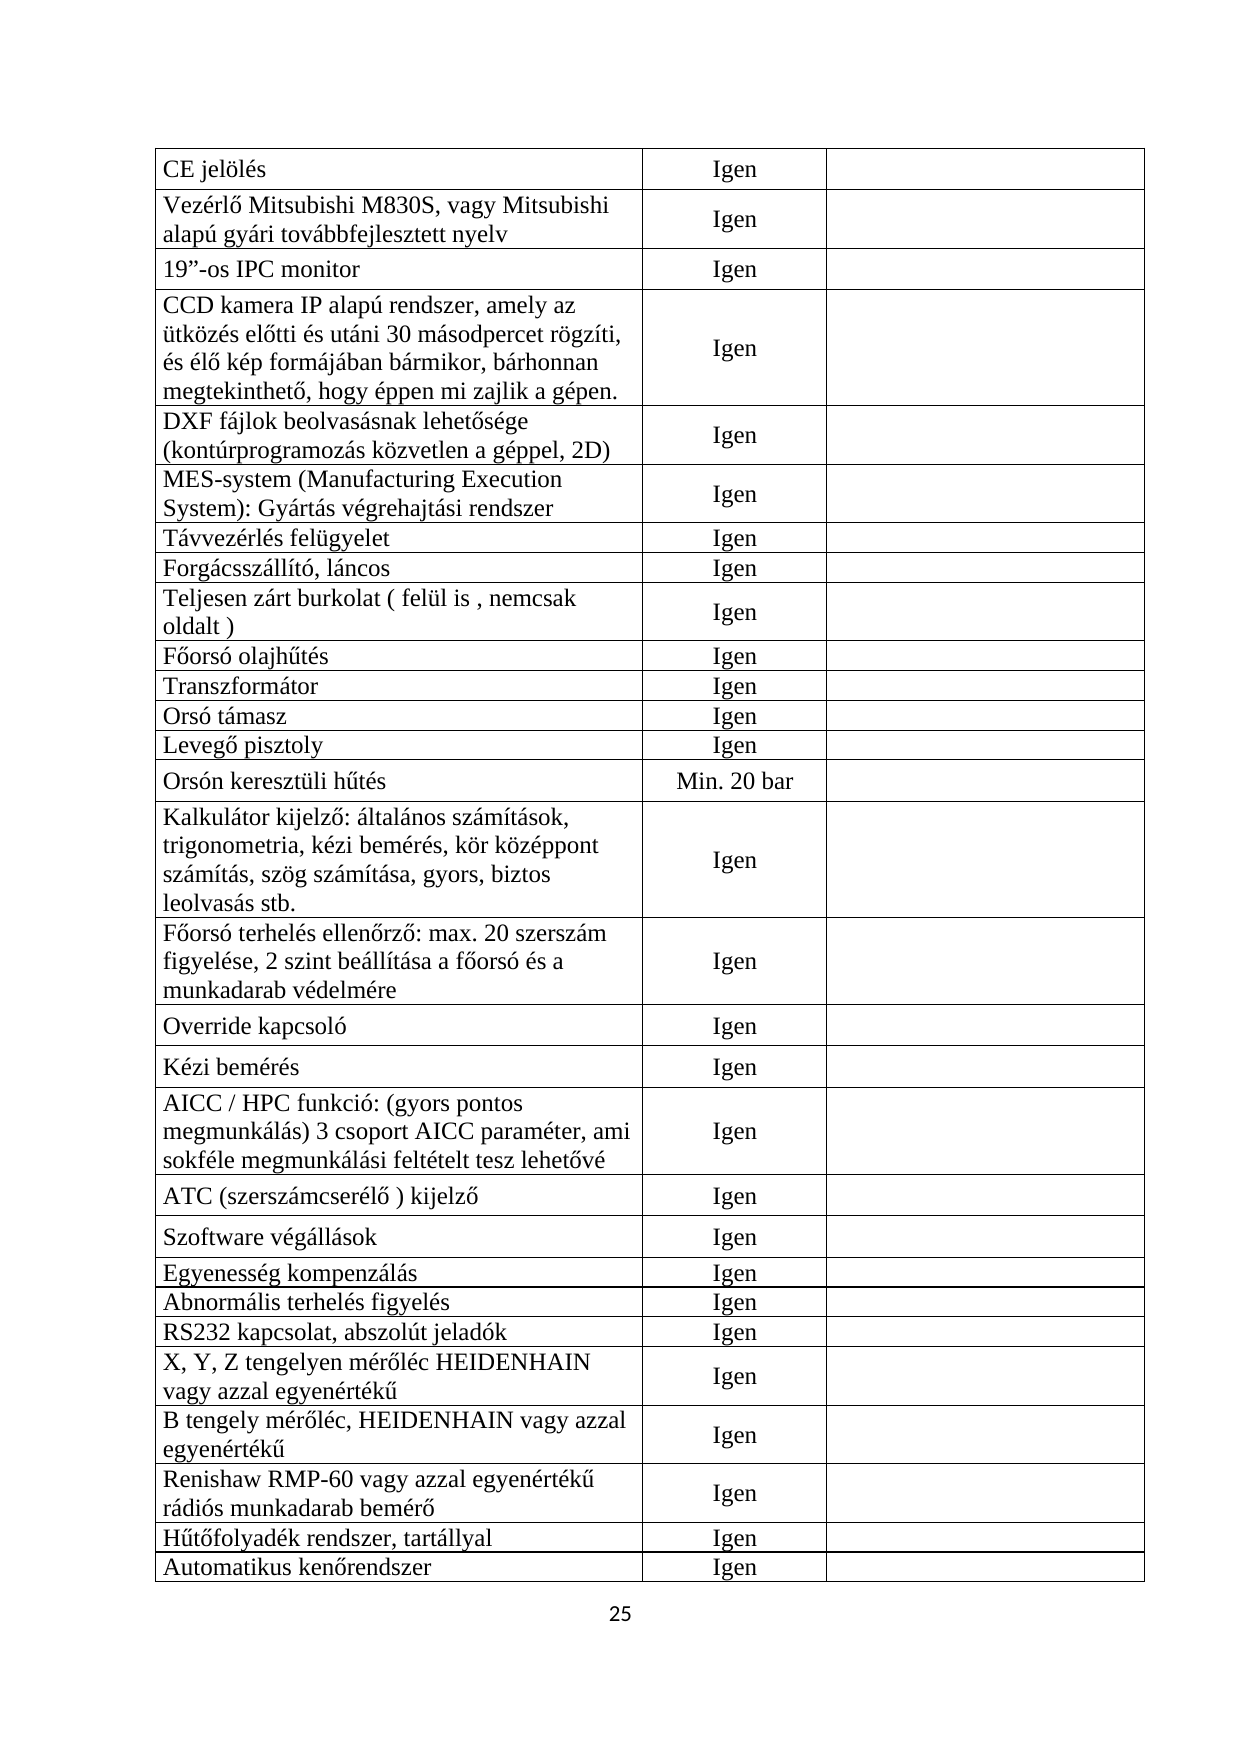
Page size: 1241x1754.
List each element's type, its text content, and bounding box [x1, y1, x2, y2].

table_cell [827, 1288, 1144, 1316]
table_cell Vezérlő Mitsubishi M830S, vagy Mitsubishi alapú gyári továbbfejlesztett nyelv [156, 190, 642, 247]
table_cell Hűtőfolyadék rendszer, tartállyal [156, 1523, 642, 1551]
table_cell Igen [643, 1258, 826, 1286]
table_cell [827, 1216, 1144, 1257]
table_cell [827, 1175, 1144, 1215]
table_cell Kalkulátor kijelző: általános számítások, trigonometria, kézi bemérés, kör középpont számítás, szög számítása, gyors, biztos leolvasás stb. [156, 802, 642, 917]
table_cell [827, 1523, 1144, 1551]
table_cell Igen [643, 1005, 826, 1045]
table_cell Igen [643, 149, 826, 189]
table_cell Igen [643, 641, 826, 670]
table_cell Igen [643, 802, 826, 917]
table_cell Igen [643, 1523, 826, 1551]
table_cell Override kapcsoló [156, 1005, 642, 1045]
table_cell Automatikus kenőrendszer [156, 1553, 642, 1581]
table_cell Igen [643, 731, 826, 759]
table_cell Igen [643, 1347, 826, 1404]
table_cell Igen [643, 1288, 826, 1316]
table_cell [827, 1406, 1144, 1463]
table_cell [827, 760, 1144, 801]
table_cell Igen [643, 553, 826, 582]
table_cell AICC / HPC funkció: (gyors pontos megmunkálás) 3 csoport AICC paraméter, ami sokféle megmunkálási feltételt tesz lehetővé [156, 1088, 642, 1174]
table_cell [827, 1046, 1144, 1087]
table_cell CCD kamera IP alapú rendszer, amely az ütközés előtti és utáni 30 másodpercet rögzíti, és élő kép formájában bármikor, bárhonnan megtekinthető, hogy éppen mi zajlik a gépen. [156, 290, 642, 405]
table_cell [827, 802, 1144, 917]
table_cell Orsón keresztüli hűtés [156, 760, 642, 801]
table_cell [827, 1088, 1144, 1174]
table_cell [827, 1464, 1144, 1522]
table_cell Igen [643, 1317, 826, 1346]
table_cell [827, 149, 1144, 189]
table_cell [827, 701, 1144, 729]
table_cell Igen [643, 1088, 826, 1174]
table_cell Igen [643, 1406, 826, 1463]
table_cell Igen [643, 465, 826, 522]
table_cell Egyenesség kompenzálás [156, 1258, 642, 1286]
table_cell [827, 1317, 1144, 1346]
table_cell CE jelölés [156, 149, 642, 189]
table_cell Renishaw RMP-60 vagy azzal egyenértékű rádiós munkadarab bemérő [156, 1464, 642, 1522]
table_cell Min. 20 bar [643, 760, 826, 801]
table_cell [827, 671, 1144, 700]
table_cell [827, 583, 1144, 640]
table_cell [827, 190, 1144, 247]
table_cell [827, 1347, 1144, 1404]
table_cell Igen [643, 1216, 826, 1257]
table_cell Igen [643, 671, 826, 700]
table_cell [827, 641, 1144, 670]
table_cell Orsó támasz [156, 701, 642, 729]
table_cell Igen [643, 1464, 826, 1522]
table_cell Igen [643, 406, 826, 463]
table_cell [827, 290, 1144, 405]
table_cell [827, 465, 1144, 522]
table_cell Kézi bemérés [156, 1046, 642, 1087]
table_cell 19”-os IPC monitor [156, 249, 642, 289]
table_cell MES-system (Manufacturing Execution System): Gyártás végrehajtási rendszer [156, 465, 642, 522]
table_cell Igen [643, 249, 826, 289]
table_cell Szoftware végállások [156, 1216, 642, 1257]
table_cell RS232 kapcsolat, abszolút jeladók [156, 1317, 642, 1346]
table_cell Távvezérlés felügyelet [156, 523, 642, 552]
table_cell [827, 406, 1144, 463]
table_cell Igen [643, 701, 826, 729]
table_cell Forgácsszállító, láncos [156, 553, 642, 582]
table_cell Igen [643, 918, 826, 1004]
table_cell [827, 249, 1144, 289]
table_cell Igen [643, 290, 826, 405]
table_cell Abnormális terhelés figyelés [156, 1288, 642, 1316]
table_cell Főorsó olajhűtés [156, 641, 642, 670]
table_cell Igen [643, 583, 826, 640]
table_cell ATC (szerszámcserélő ) kijelző [156, 1175, 642, 1215]
table_cell Igen [643, 1553, 826, 1581]
table_cell [827, 1258, 1144, 1286]
table_cell [827, 523, 1144, 552]
table_cell Igen [643, 1175, 826, 1215]
table_cell Igen [643, 1046, 826, 1087]
table_cell Főorsó terhelés ellenőrző: max. 20 szerszám figyelése, 2 szint beállítása a főorsó és a munkadarab védelmére [156, 918, 642, 1004]
table_cell Transzformátor [156, 671, 642, 700]
table_cell [827, 918, 1144, 1004]
table_cell X, Y, Z tengelyen mérőléc HEIDENHAIN vagy azzal egyenértékű [156, 1347, 642, 1404]
table_cell [827, 731, 1144, 759]
table_cell B tengely mérőléc, HEIDENHAIN vagy azzal egyenértékű [156, 1406, 642, 1463]
table_cell [827, 1005, 1144, 1045]
table_cell [827, 553, 1144, 582]
table_cell Teljesen zárt burkolat ( felül is , nemcsak oldalt ) [156, 583, 642, 640]
table_cell DXF fájlok beolvasásnak lehetősége (kontúrprogramozás közvetlen a géppel, 2D) [156, 406, 642, 463]
table_cell Levegő pisztoly [156, 731, 642, 759]
table_cell Igen [643, 523, 826, 552]
table_cell [827, 1553, 1144, 1581]
table_cell Igen [643, 190, 826, 247]
